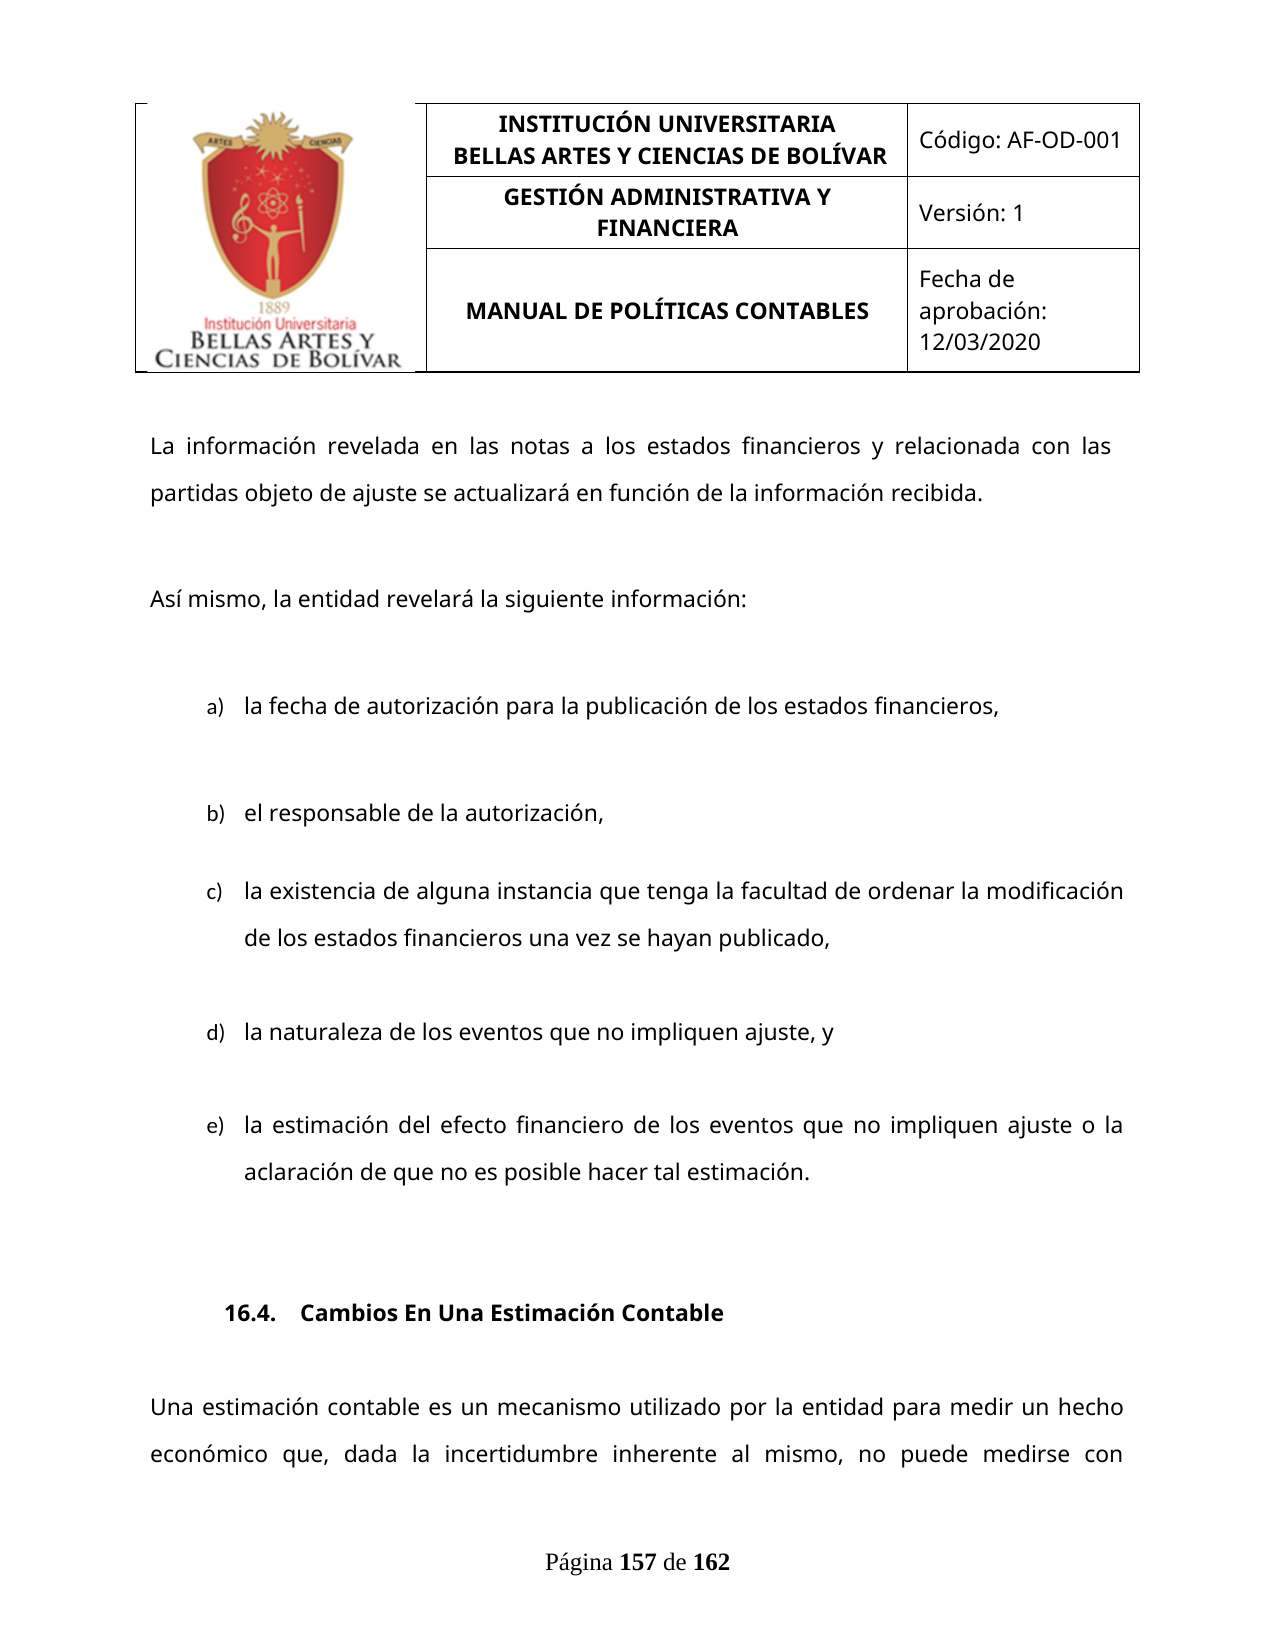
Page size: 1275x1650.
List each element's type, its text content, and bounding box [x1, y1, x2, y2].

list la naturaleza de los eventos que no impliquen ajuste, y [206, 1016, 1125, 1047]
list la estimación del efecto financiero de los eventos que no impliquen ajuste o la aclaración de que no es posible hacer tal estimación. [206, 1109, 1125, 1187]
list la existencia de alguna instancia que tenga la facultad de ordenar la modificación de los estados financieros una vez se hayan publicado, [206, 875, 1125, 953]
picture [147, 103, 416, 372]
list el responsable de la autorización, [206, 797, 1125, 828]
list la fecha de autorización para la publicación de los estados financieros, [206, 689, 1125, 721]
text La información revelada en las notas a los estados financieros y relacionada con las partidas objeto de ajuste se actualizará en función de la información recibida. [150, 430, 1113, 508]
list Cambios En Una Estimación Contable [224, 1297, 1125, 1328]
text Así mismo, la entidad revelará la siguiente información: [150, 583, 1125, 614]
